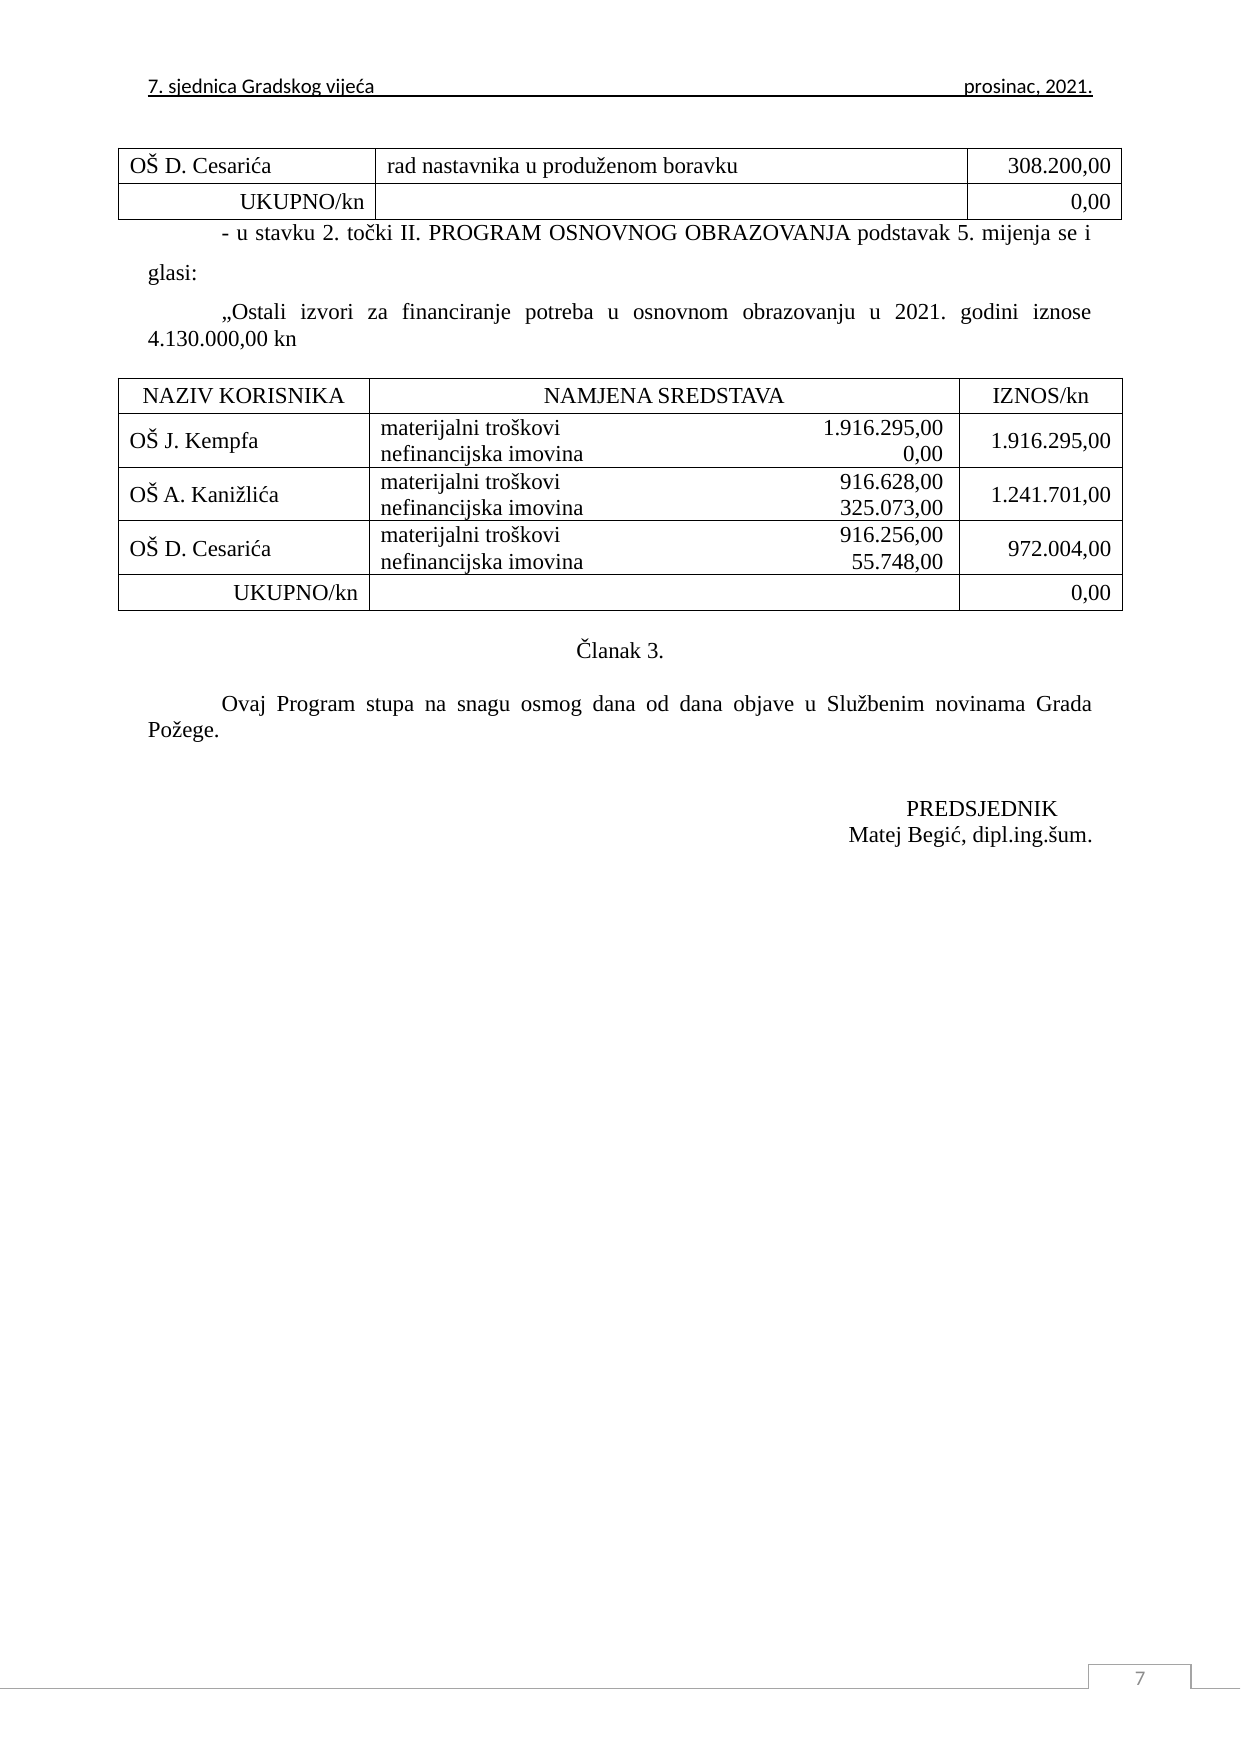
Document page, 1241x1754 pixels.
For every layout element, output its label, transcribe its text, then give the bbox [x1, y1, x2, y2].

text Ovaj Program stupa na snagu osmog dana od dana objave u Službenim novinama Grada Požege. [148, 690, 1093, 742]
table_cell UKUPNO/kn [119, 575, 369, 609]
table_cell OŠ D. Cesarića [119, 149, 375, 183]
table_cell OŠ J. Kempfa [119, 414, 369, 467]
table_header NAMJENA SREDSTAVA [370, 379, 959, 413]
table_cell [376, 149, 967, 183]
table_cell OŠ A. Kanižlića [119, 468, 369, 520]
text „Ostali izvori za financiranje potreba u osnovnom obrazovanju u 2021. godini iznose 4.130.000,00 kn [148, 298, 1093, 351]
table_cell [370, 575, 959, 609]
table_cell 1.241.701,00 [960, 468, 1122, 520]
table_cell UKUPNO/kn [119, 184, 375, 218]
table_cell materijalni troškovi 1.916.295,00 nefinancijska imovina 0,00 [370, 414, 959, 467]
text - u stavku 2. točki II. PROGRAM OSNOVNOG OBRAZOVANJA podstavak 5. mijenja se i glasi: [148, 220, 1093, 285]
table_cell 1.916.295,00 [960, 414, 1122, 467]
table_cell OŠ D. Cesarića [119, 521, 369, 574]
table_cell materijalni troškovi 916.628,00 nefinancijska imovina 325.073,00 [370, 468, 959, 520]
table_cell 1.669.850,00 [968, 184, 1121, 218]
table_header IZNOS/kn [960, 379, 1122, 413]
table_header NAZIV KORISNIKA [119, 379, 369, 413]
text Matej Begić, dipl.ing.šum. [783, 821, 1093, 848]
text Članak 3. [148, 637, 1093, 663]
table_cell 308.200,00 [968, 149, 1121, 183]
table_cell [376, 184, 967, 218]
table_cell 972.004,00 [960, 521, 1122, 574]
table_cell materijalni troškovi 916.256,00 nefinancijska imovina 55.748,00 [370, 521, 959, 574]
table_cell 4.130.000,00 [960, 575, 1122, 609]
text PREDSJEDNIK [871, 795, 1093, 821]
